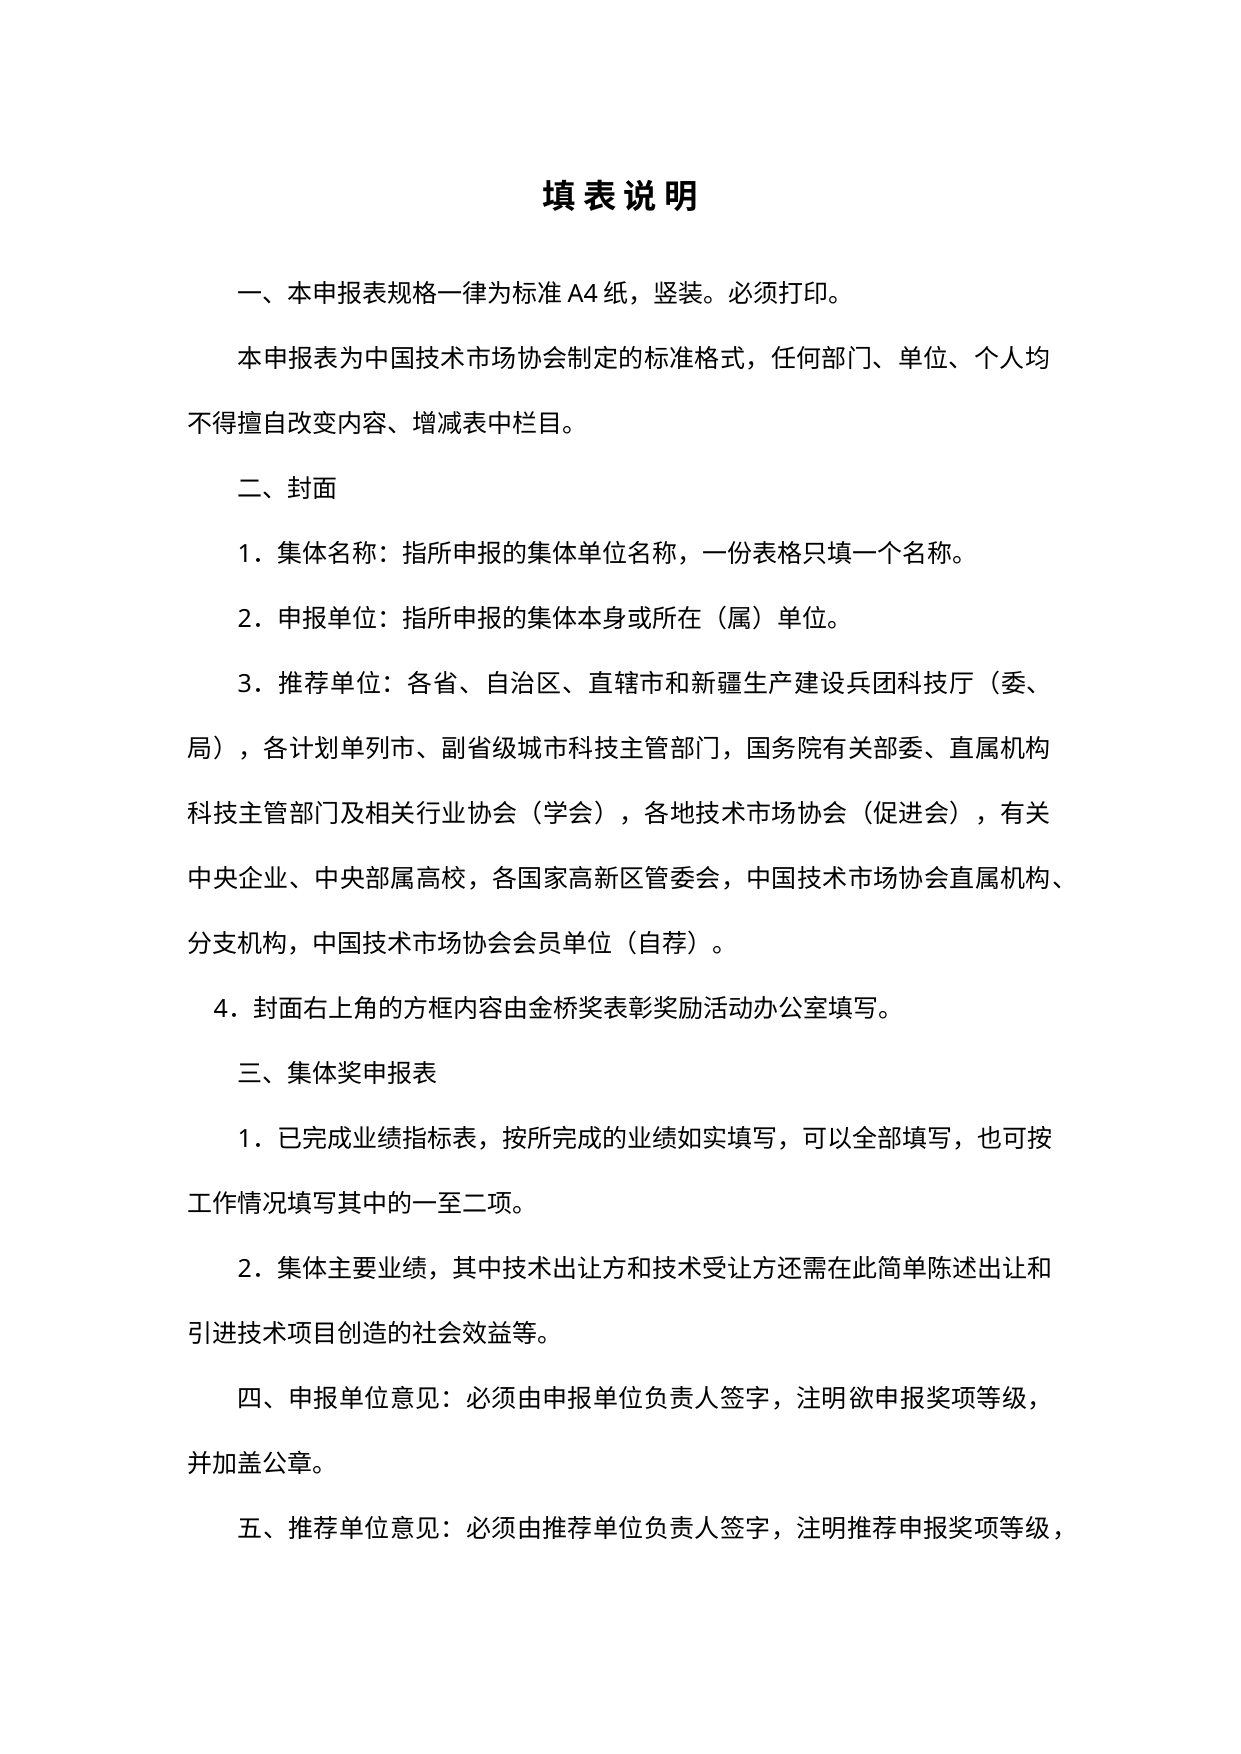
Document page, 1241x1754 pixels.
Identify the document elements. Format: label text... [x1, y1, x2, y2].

text 四、申报单位意见：必须由申报单位负责人签字，注明欲申报奖项等级，并加盖公章。 [187, 1364, 1053, 1494]
text 二、封面 [187, 454, 1053, 519]
text 本申报表为中国技术市场协会制定的标准格式，任何部门、单位、个人均不得擅自改变内容、增减表中栏目。 [187, 324, 1053, 454]
text 3．推荐单位：各省、自治区、直辖市和新疆生产建设兵团科技厅（委、局），各计划单列市、副省级城市科技主管部门，国务院有关部委、直属机构科技主管部门及相关行业协会（学会），各地技术市场协会（促进会），有关中央企业、中央部属高校，各国家高新区管委会，中国技术市场协会直属机构、分支机构，中国技术市场协会会员单位（自荐）。 [187, 649, 1053, 974]
text 填 表 说 明 [187, 162, 1053, 227]
text 1．已完成业绩指标表，按所完成的业绩如实填写，可以全部填写，也可按工作情况填写其中的一至二项。 [187, 1104, 1053, 1234]
text 三、集体奖申报表 [187, 1039, 1053, 1104]
text 1．集体名称：指所申报的集体单位名称，一份表格只填一个名称。 [187, 519, 1053, 584]
text 一、本申报表规格一律为标准A4纸，竖装。必须打印。 [187, 259, 1053, 324]
text 4．封面右上角的方框内容由金桥奖表彰奖励活动办公室填写。 [187, 974, 1053, 1039]
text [187, 1494, 1053, 1559]
text 2．申报单位：指所申报的集体本身或所在（属）单位。 [187, 584, 1053, 649]
text 2．集体主要业绩，其中技术出让方和技术受让方还需在此简单陈述出让和引进技术项目创造的社会效益等。 [187, 1234, 1053, 1364]
